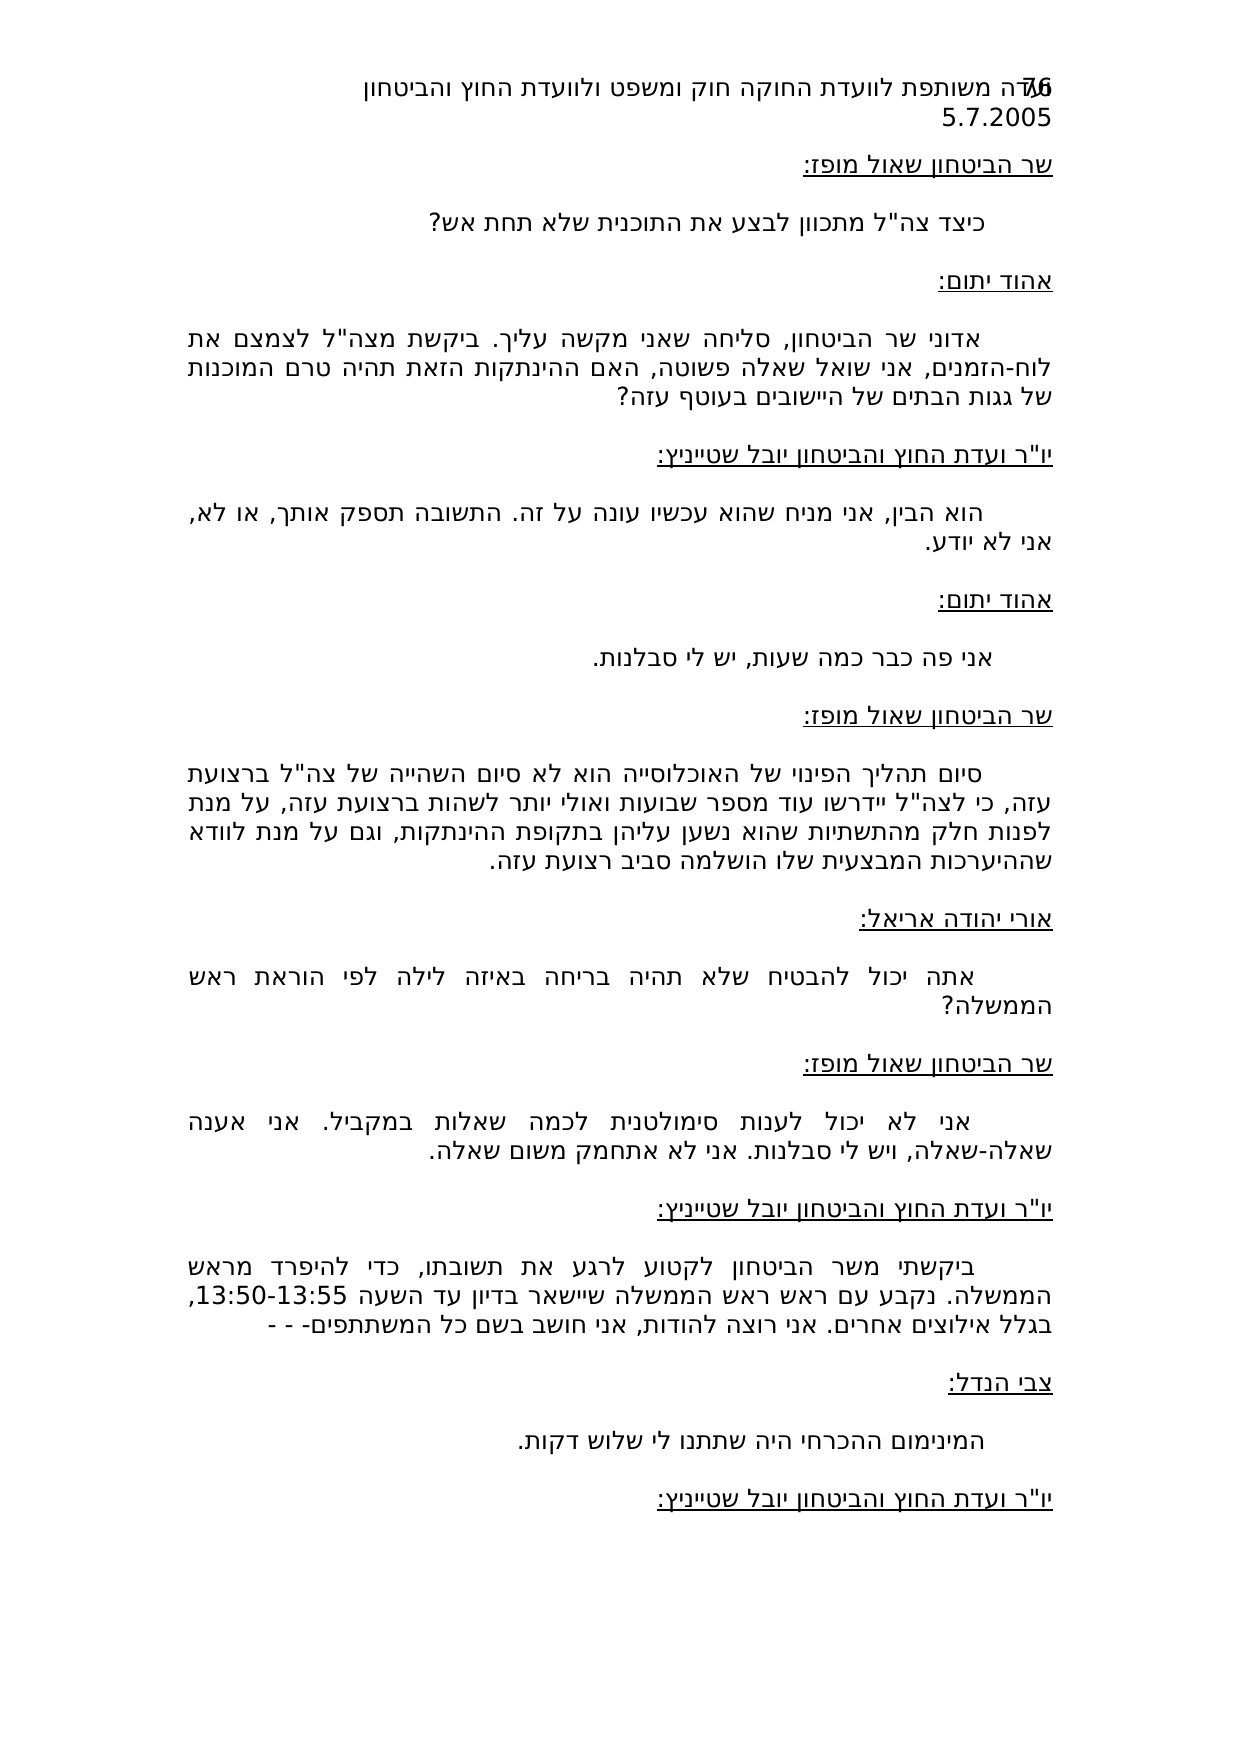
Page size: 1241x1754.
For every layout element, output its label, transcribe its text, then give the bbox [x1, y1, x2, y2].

text שר הביטחון שאול מופז: [187, 150, 1053, 179]
text אני פה כבר כמה שעות, יש לי סבלנות. [187, 643, 1053, 672]
text יו"ר ועדת החוץ והביטחון יובל שטייניץ: [187, 1194, 1053, 1223]
text הוא הבין, אני מניח שהוא עכשיו עונה על זה. התשובה תספק אותך, או לא, אני לא יודע. [187, 498, 1053, 556]
text אהוד יתום: [187, 266, 1053, 295]
text סיום תהליך הפינוי של האוכלוסייה הוא לא סיום השהייה של צה"ל ברצועת עזה, כי לצה"ל יידרשו עוד מספר שבועות ואולי יותר לשהות ברצועת עזה, על מנת לפנות חלק מהתשתיות שהוא נשען עליהן בתקופת ההינתקות, וגם על מנת לוודא שההיערכות המבצעית שלו הושלמה סביב רצועת עזה. [187, 759, 1053, 875]
text אורי יהודה אריאל: [187, 904, 1053, 933]
text ביקשתי משר הביטחון לקטוע לרגע את תשובתו, כדי להיפרד מראש הממשלה. נקבע עם ראש ראש הממשלה שיישאר בדיון עד השעה 13:50-13:55, בגלל אילוצים אחרים. אני רוצה להודות, אני חושב בשם כל המשתתפים- - - [187, 1252, 1053, 1339]
text אתה יכול להבטיח שלא תהיה בריחה באיזה לילה לפי הוראת ראש הממשלה? [187, 962, 1053, 1020]
text כיצד צה"ל מתכוון לבצע את התוכנית שלא תחת אש? [187, 208, 1053, 237]
text אהוד יתום: [187, 585, 1053, 614]
text שר הביטחון שאול מופז: [187, 1049, 1053, 1078]
text שר הביטחון שאול מופז: [187, 701, 1053, 730]
text יו"ר ועדת החוץ והביטחון יובל שטייניץ: [187, 440, 1053, 469]
text צבי הנדל: [187, 1368, 1053, 1397]
text המינימום ההכרחי היה שתתנו לי שלוש דקות. [187, 1426, 1053, 1455]
text יו"ר ועדת החוץ והביטחון יובל שטייניץ: [187, 1484, 1053, 1513]
text אדוני שר הביטחון, סליחה שאני מקשה עליך. ביקשת מצה"ל לצמצם את לוח-הזמנים, אני שואל שאלה פשוטה, האם ההינתקות הזאת תהיה טרם המוכנות של גגות הבתים של היישובים בעוטף עזה? [187, 324, 1053, 411]
text אני לא יכול לענות סימולטנית לכמה שאלות במקביל. אני אענה שאלה-שאלה, ויש לי סבלנות. אני לא אתחמק משום שאלה. [187, 1107, 1053, 1165]
